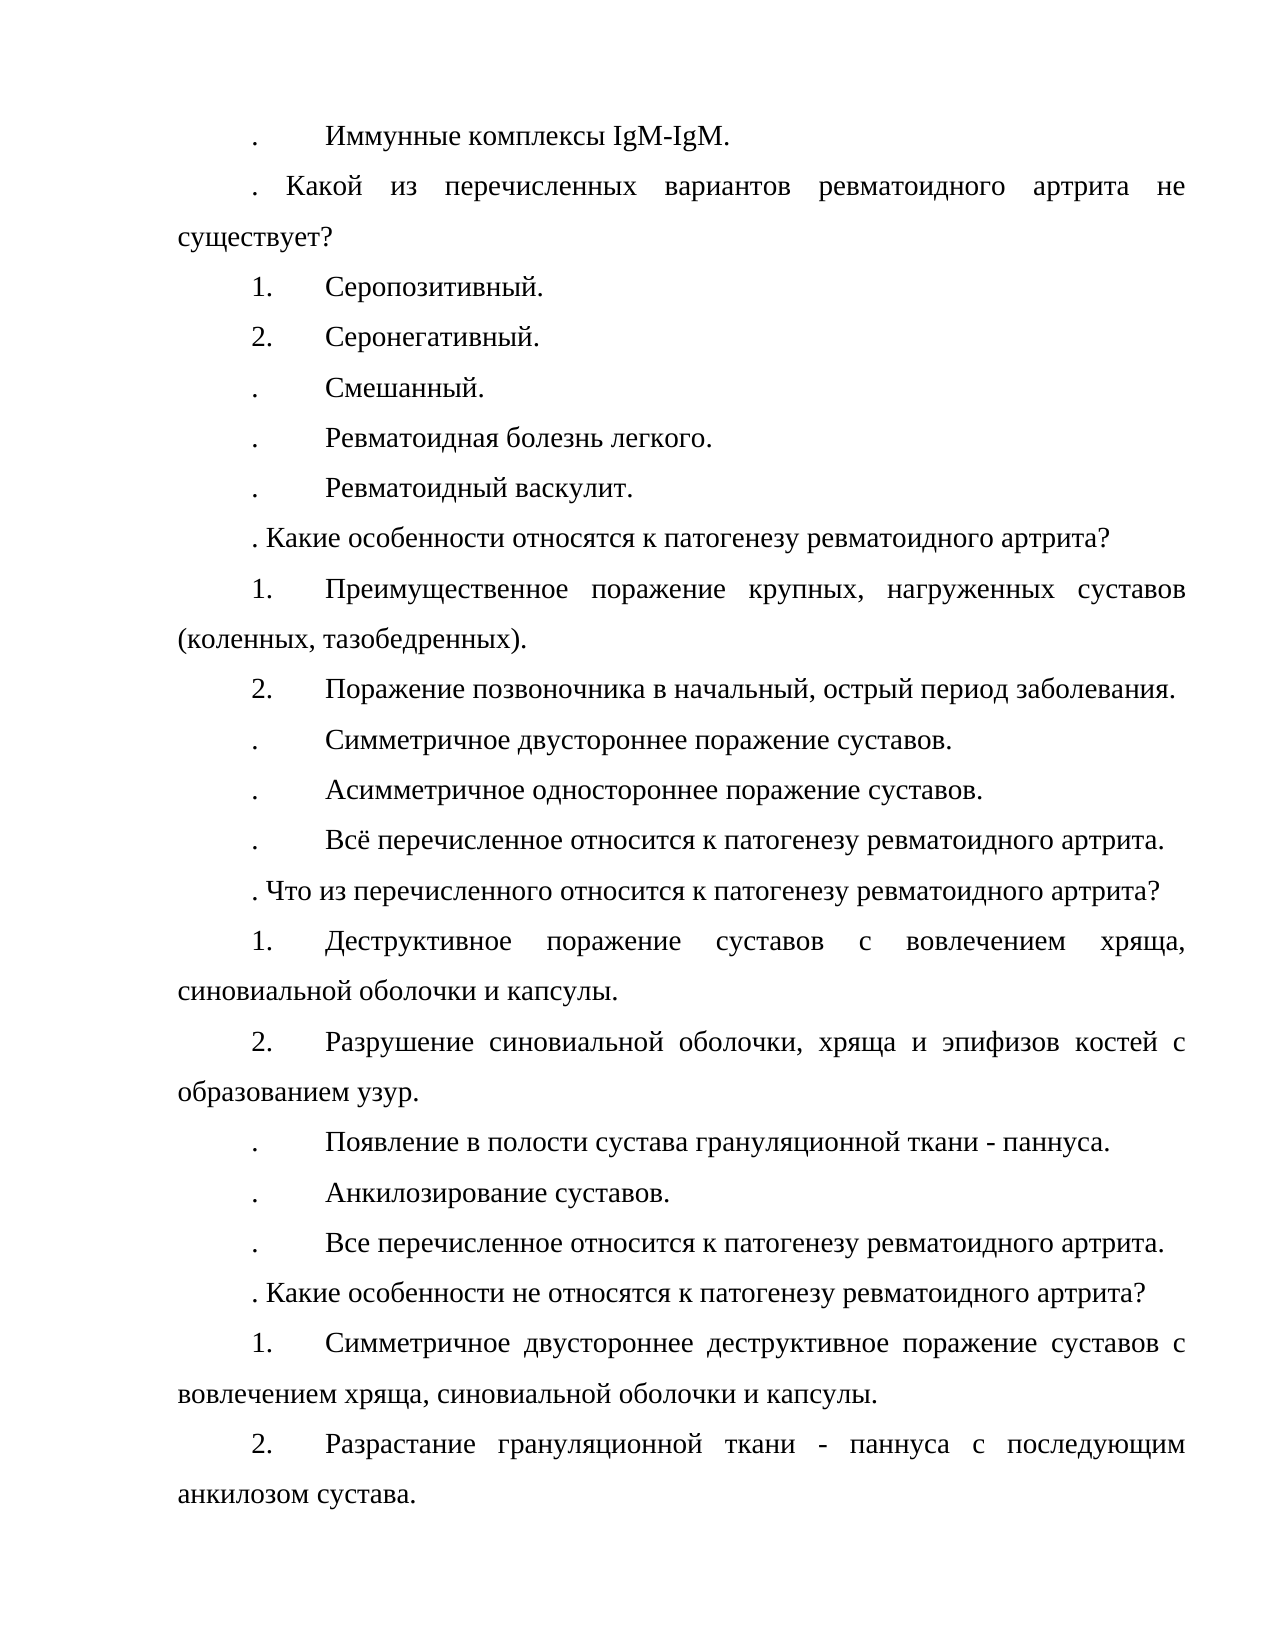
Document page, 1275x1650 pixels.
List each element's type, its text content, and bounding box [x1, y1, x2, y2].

text . Какие особенности не относятся к патогенезу ревматоидного артрита? [177, 1275, 1186, 1309]
text . Ревматоидная болезнь легкого. [177, 420, 1186, 453]
text . Всё перечисленное относится к патогенезу ревматоидного артрита. [177, 822, 1186, 856]
text 1. Симметричное двустороннее деструктивное поражение суставов с вовлечением хряща, синовиальной оболочки и капсулы. [177, 1326, 1186, 1409]
text 1. Деструктивное поражение суставов с вовлечением хряща, синовиальной оболочки и капсулы. [177, 923, 1186, 1007]
text . Асимметричное одностороннее поражение суставов. [177, 772, 1186, 806]
text 1. Преимущественное поражение крупных, нагруженных суставов (коленных, тазобедренных). [177, 571, 1186, 655]
text . Какой из перечисленных вариантов ревматоидного артрита не существует? [177, 168, 1186, 252]
text . Смешанный. [177, 370, 1186, 403]
text 2. Разрастание грануляционной ткани - паннуса с последующим анкилозом сустава. [177, 1426, 1186, 1510]
text . Какие особенности относятся к патогенезу ревматоидного артрита? [177, 521, 1186, 554]
text . Все перечисленное относится к патогенезу ревматоидного артрита. [177, 1225, 1186, 1258]
text 2. Серонегативный. [177, 319, 1186, 353]
text . Ревматоидный васкулит. [177, 470, 1186, 504]
text . Симметричное двустороннее поражение суставов. [177, 722, 1186, 755]
text 2. Поражение позвоночника в начальный, острый период заболевания. [177, 672, 1186, 705]
text . Появление в полости сустава грануляционной ткани - паннуса. [177, 1124, 1186, 1158]
text 2. Разрушение синовиальной оболочки, хряща и эпифизов костей с образованием узур. [177, 1024, 1186, 1108]
text . Анкилозирование суставов. [177, 1175, 1186, 1208]
text . Иммунные комплексы IgM-IgM. [177, 118, 1186, 152]
text . Что из перечисленного относится к патогенезу ревматоидного артрита? [177, 873, 1186, 906]
text 1. Серопозитивный. [177, 269, 1186, 303]
